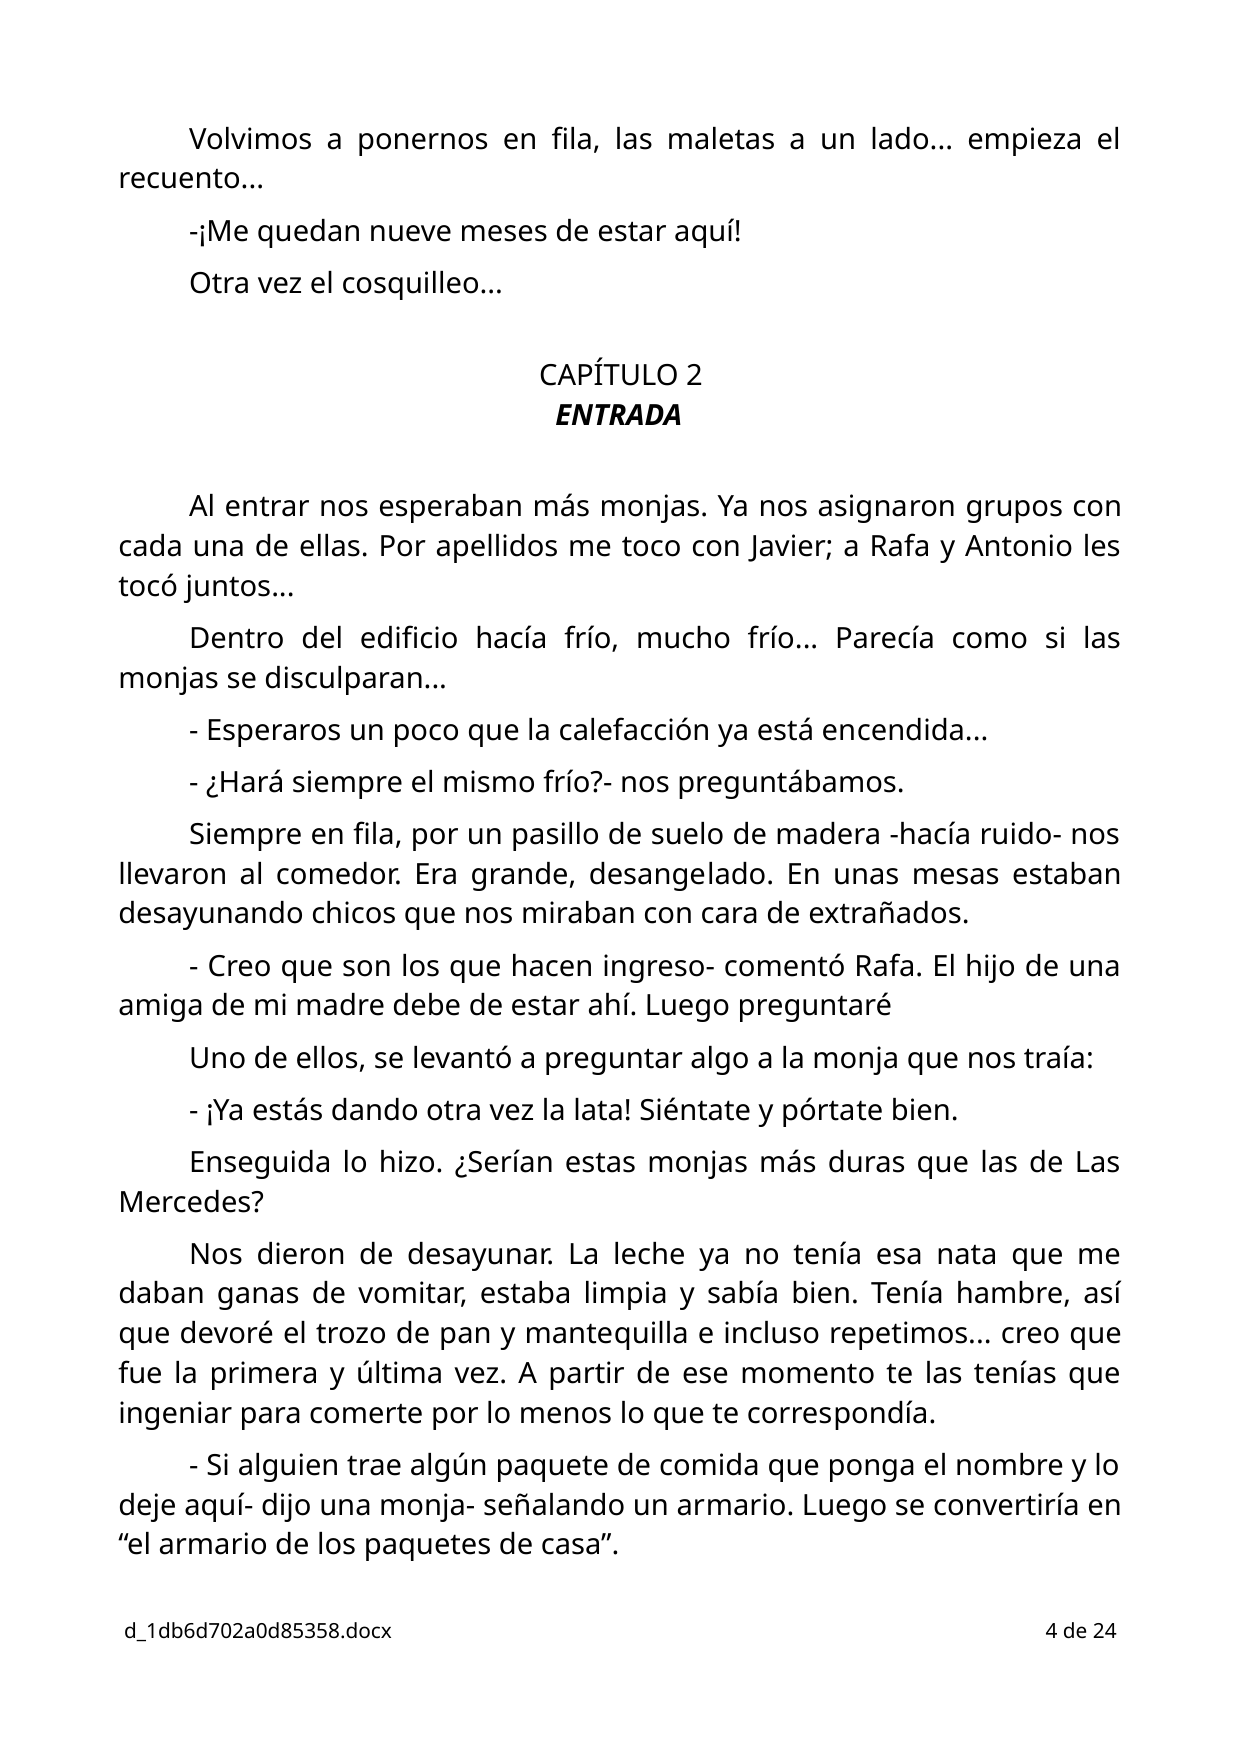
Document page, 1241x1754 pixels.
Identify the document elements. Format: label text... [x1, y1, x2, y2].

text Siempre en fila, por un pasillo de suelo de madera -hacía ruido- nos llevaron al comedor. Era grande, desangelado. En unas mesas estaban desayunando chicos que nos miraban con cara de extrañados. [118, 813, 1122, 932]
text -¡Me quedan nueve meses de estar aquí! [118, 210, 1122, 250]
text CAPÍTULO 2 [118, 354, 1122, 394]
text Volvimos a ponernos en fila, las maletas a un lado... empieza el recuento... [118, 118, 1122, 197]
text Uno de ellos, se levantó a preguntar algo a la monja que nos traía: [118, 1037, 1122, 1077]
subtitle ENTRADA [118, 394, 1122, 433]
text - ¡Ya estás dando otra vez la lata! Siéntate y pórtate bien. [118, 1089, 1122, 1129]
text Nos dieron de desayunar. La leche ya no tenía esa nata que me daban ganas de vomitar, estaba limpia y sabía bien. Tenía hambre, así que devoré el trozo de pan y mantequilla e incluso repetimos... creo que fue la primera y última vez. A partir de ese momento te las tenías que ingeniar para comerte por lo menos lo que te correspondía. [118, 1233, 1122, 1432]
text Otra vez el cosquilleo... [118, 262, 1122, 302]
text - ¿Hará siempre el mismo frío?- nos preguntábamos. [118, 761, 1122, 801]
text - Creo que son los que hacen ingreso- comentó Rafa. El hijo de una amiga de mi madre debe de estar ahí. Luego preguntaré [118, 945, 1122, 1024]
text - Si alguien trae algún paquete de comida que ponga el nombre y lo deje aquí- dijo una monja- señalando un armario. Luego se convertiría en “el armario de los paquetes de casa”. [118, 1444, 1122, 1563]
text Dentro del edificio hacía frío, mucho frío... Parecía como si las monjas se disculparan... [118, 617, 1122, 697]
text - Esperaros un poco que la calefacción ya está encendida... [118, 709, 1122, 749]
text Al entrar nos esperaban más monjas. Ya nos asignaron grupos con cada una de ellas. Por apellidos me toco con Javier; a Rafa y Antonio les tocó juntos... [118, 486, 1122, 605]
text Enseguida lo hizo. ¿Serían estas monjas más duras que las de Las Mercedes? [118, 1141, 1122, 1221]
